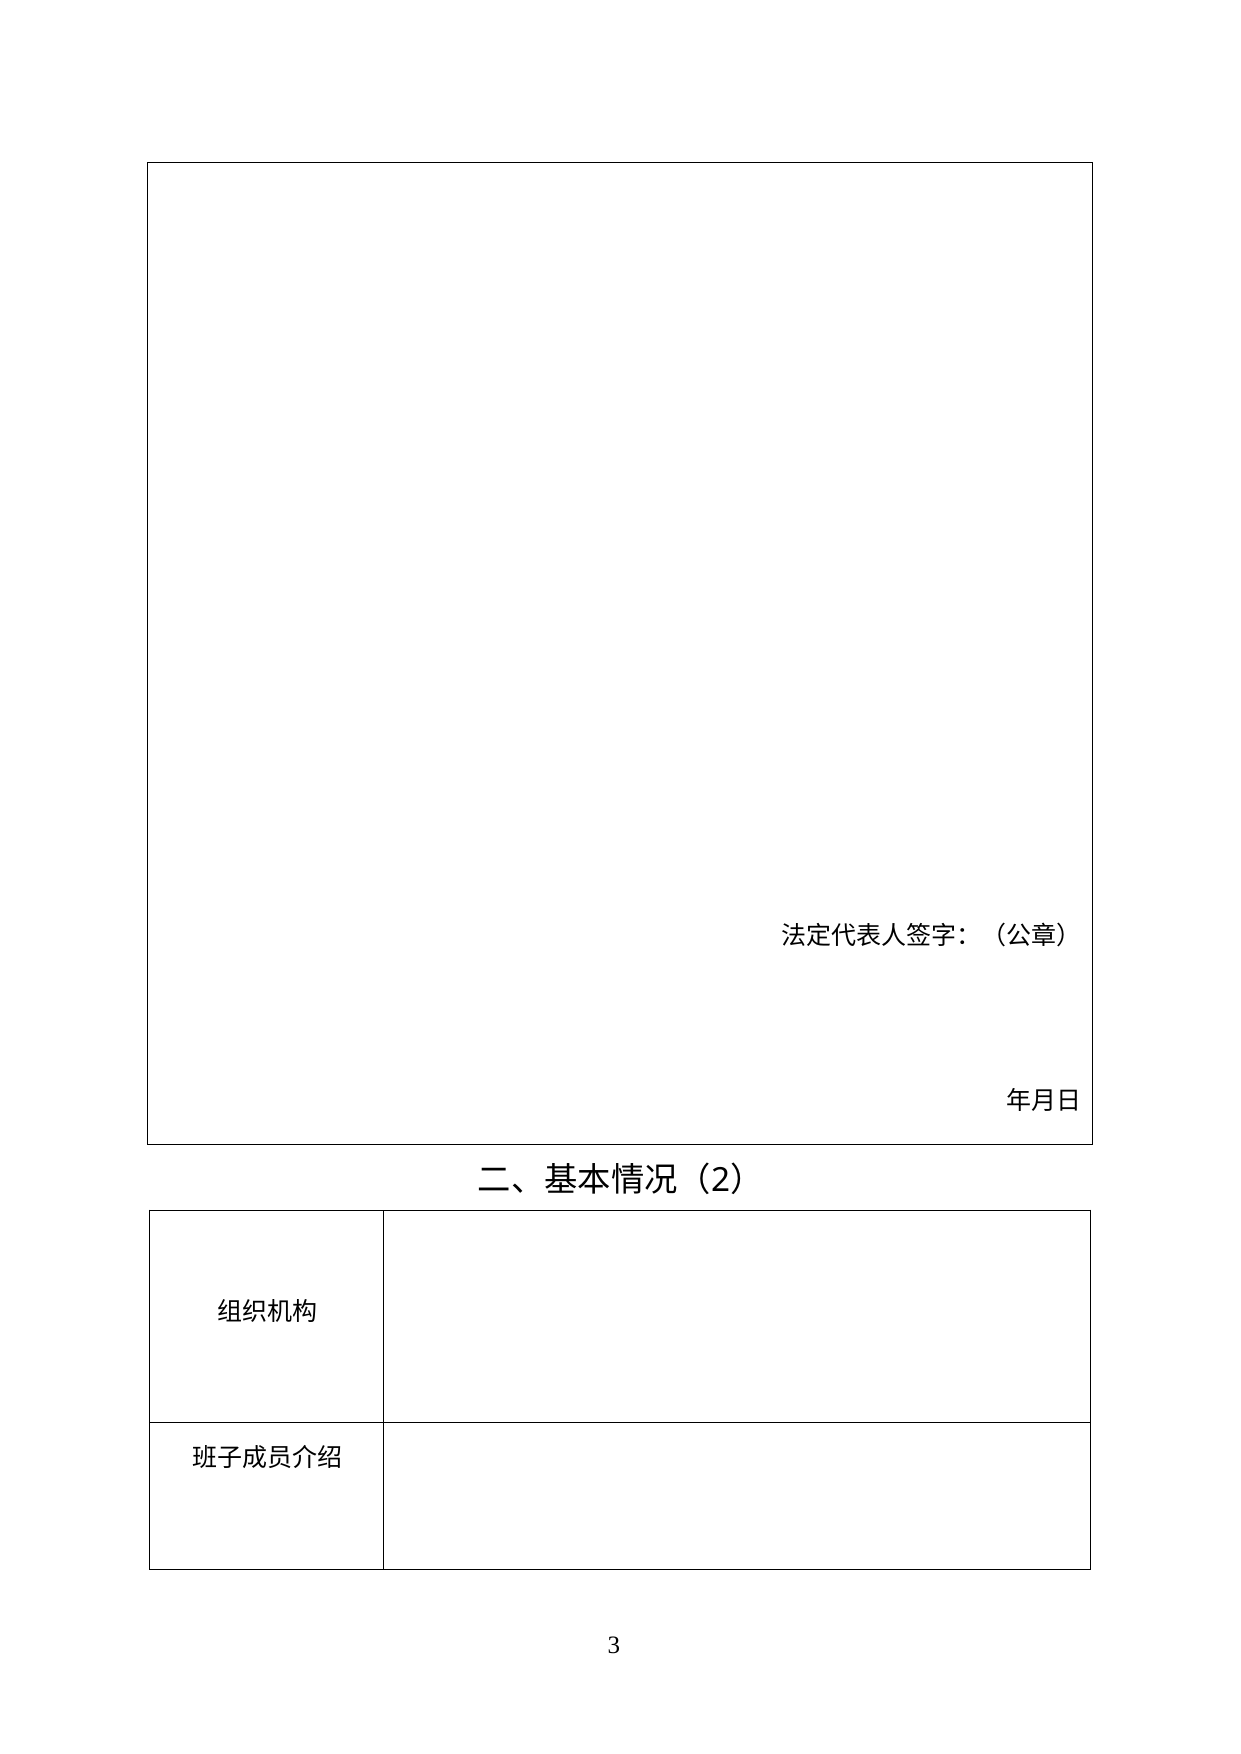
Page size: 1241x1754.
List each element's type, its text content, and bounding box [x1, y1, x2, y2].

table_cell [384, 1423, 1090, 1569]
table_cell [148, 163, 1092, 1143]
text 二、基本情况（2） [148, 1145, 1093, 1209]
table_header [384, 1211, 1090, 1422]
table_header 组织机构 [150, 1211, 383, 1422]
table_cell 班子成员介绍 [150, 1423, 383, 1569]
